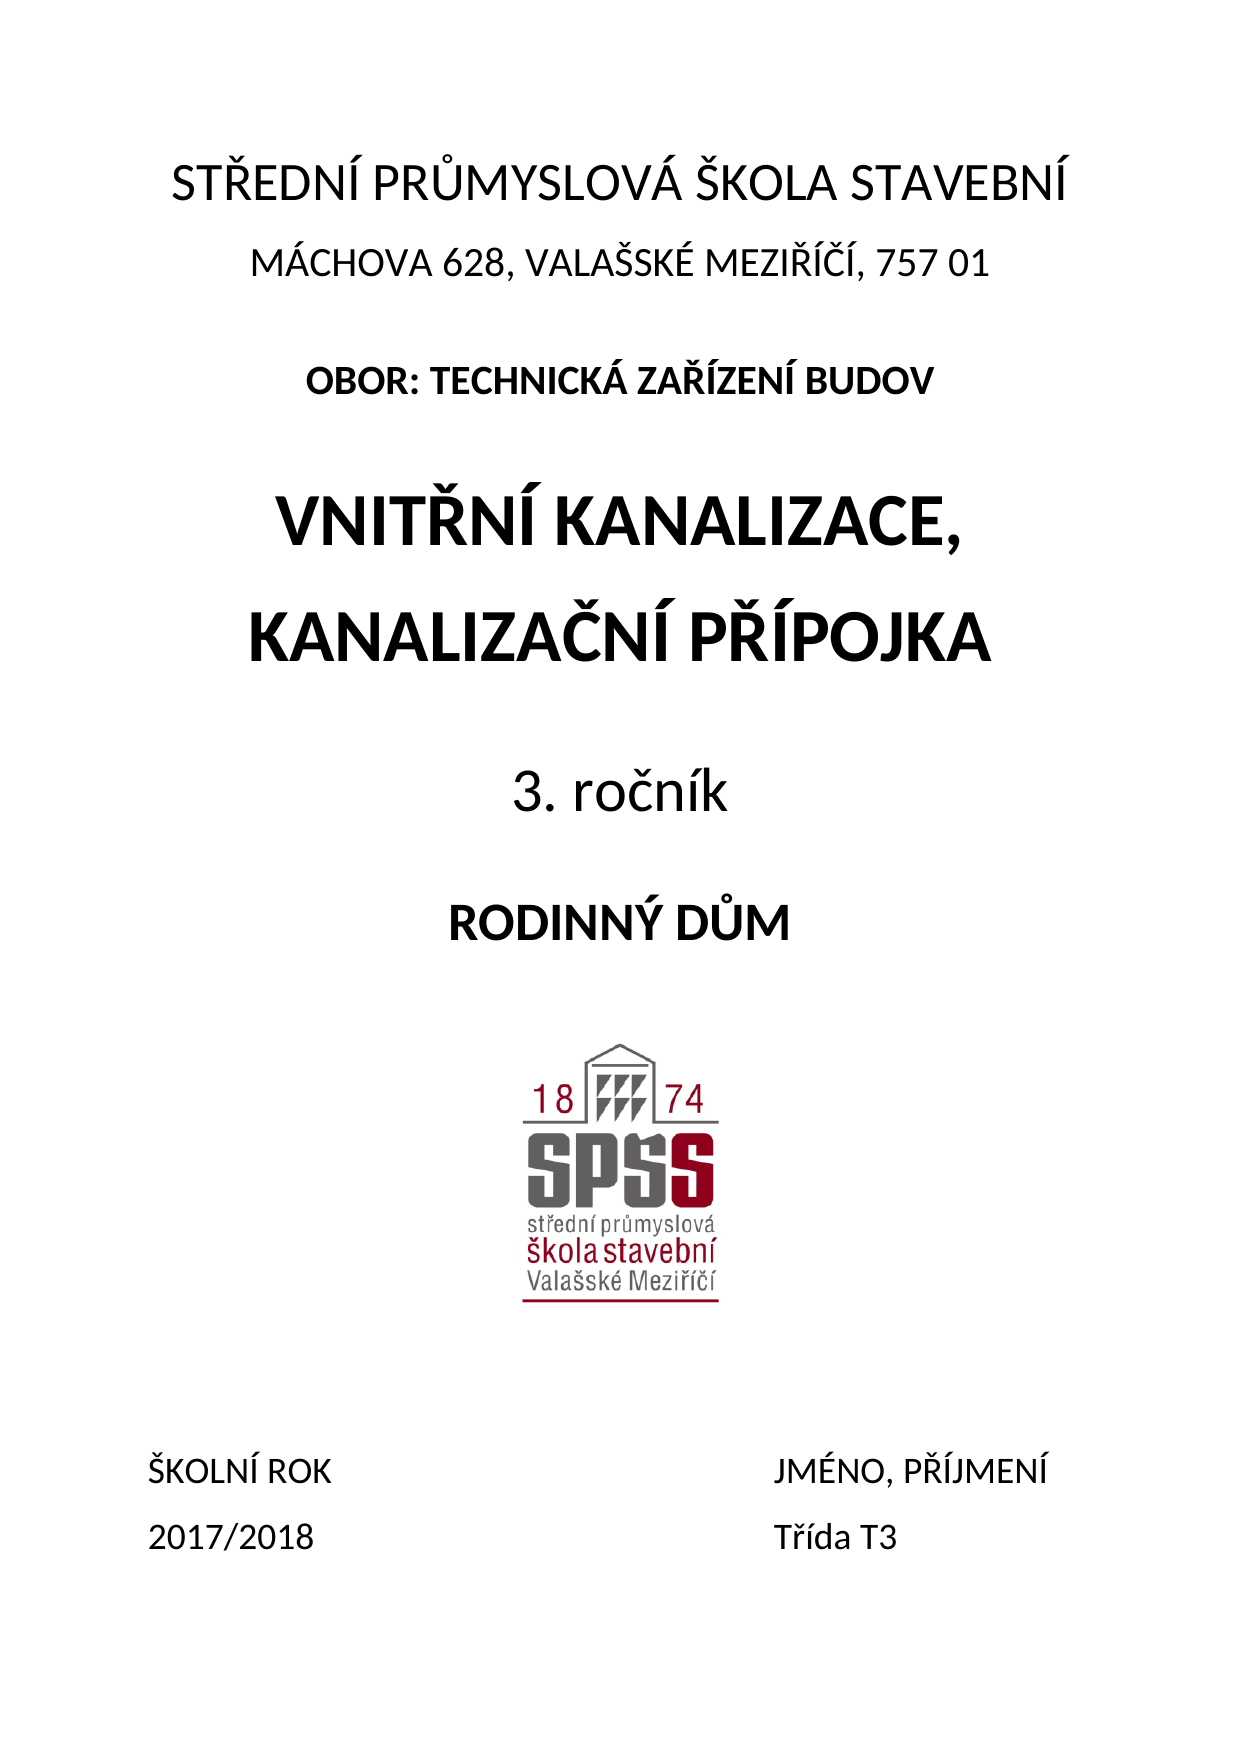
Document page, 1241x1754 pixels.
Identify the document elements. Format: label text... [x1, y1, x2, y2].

text KANALIZAČNÍ PŘÍPOJKA [148, 588, 1092, 680]
text 3. ročník [148, 751, 1092, 827]
text OBOR: TECHNICKÁ ZAŘÍZENÍ BUDOV [148, 354, 1092, 405]
text MÁCHOVA 628, VALAŠSKÉ MEZIŘÍČÍ, 757 01 [148, 236, 1092, 287]
text VNITŘNÍ KANALIZACE, [148, 473, 1092, 564]
picture [478, 1023, 782, 1362]
text RODINNÝ DŮM [148, 888, 1092, 954]
text ŠKOLNÍ ROK JMÉNO, PŘÍJMENÍ [148, 1447, 1092, 1493]
text STŘEDNÍ PRŮMYSLOVÁ ŠKOLA STAVEBNÍ [148, 148, 1092, 214]
text 2017/2018 Třída T3 [148, 1513, 1092, 1559]
